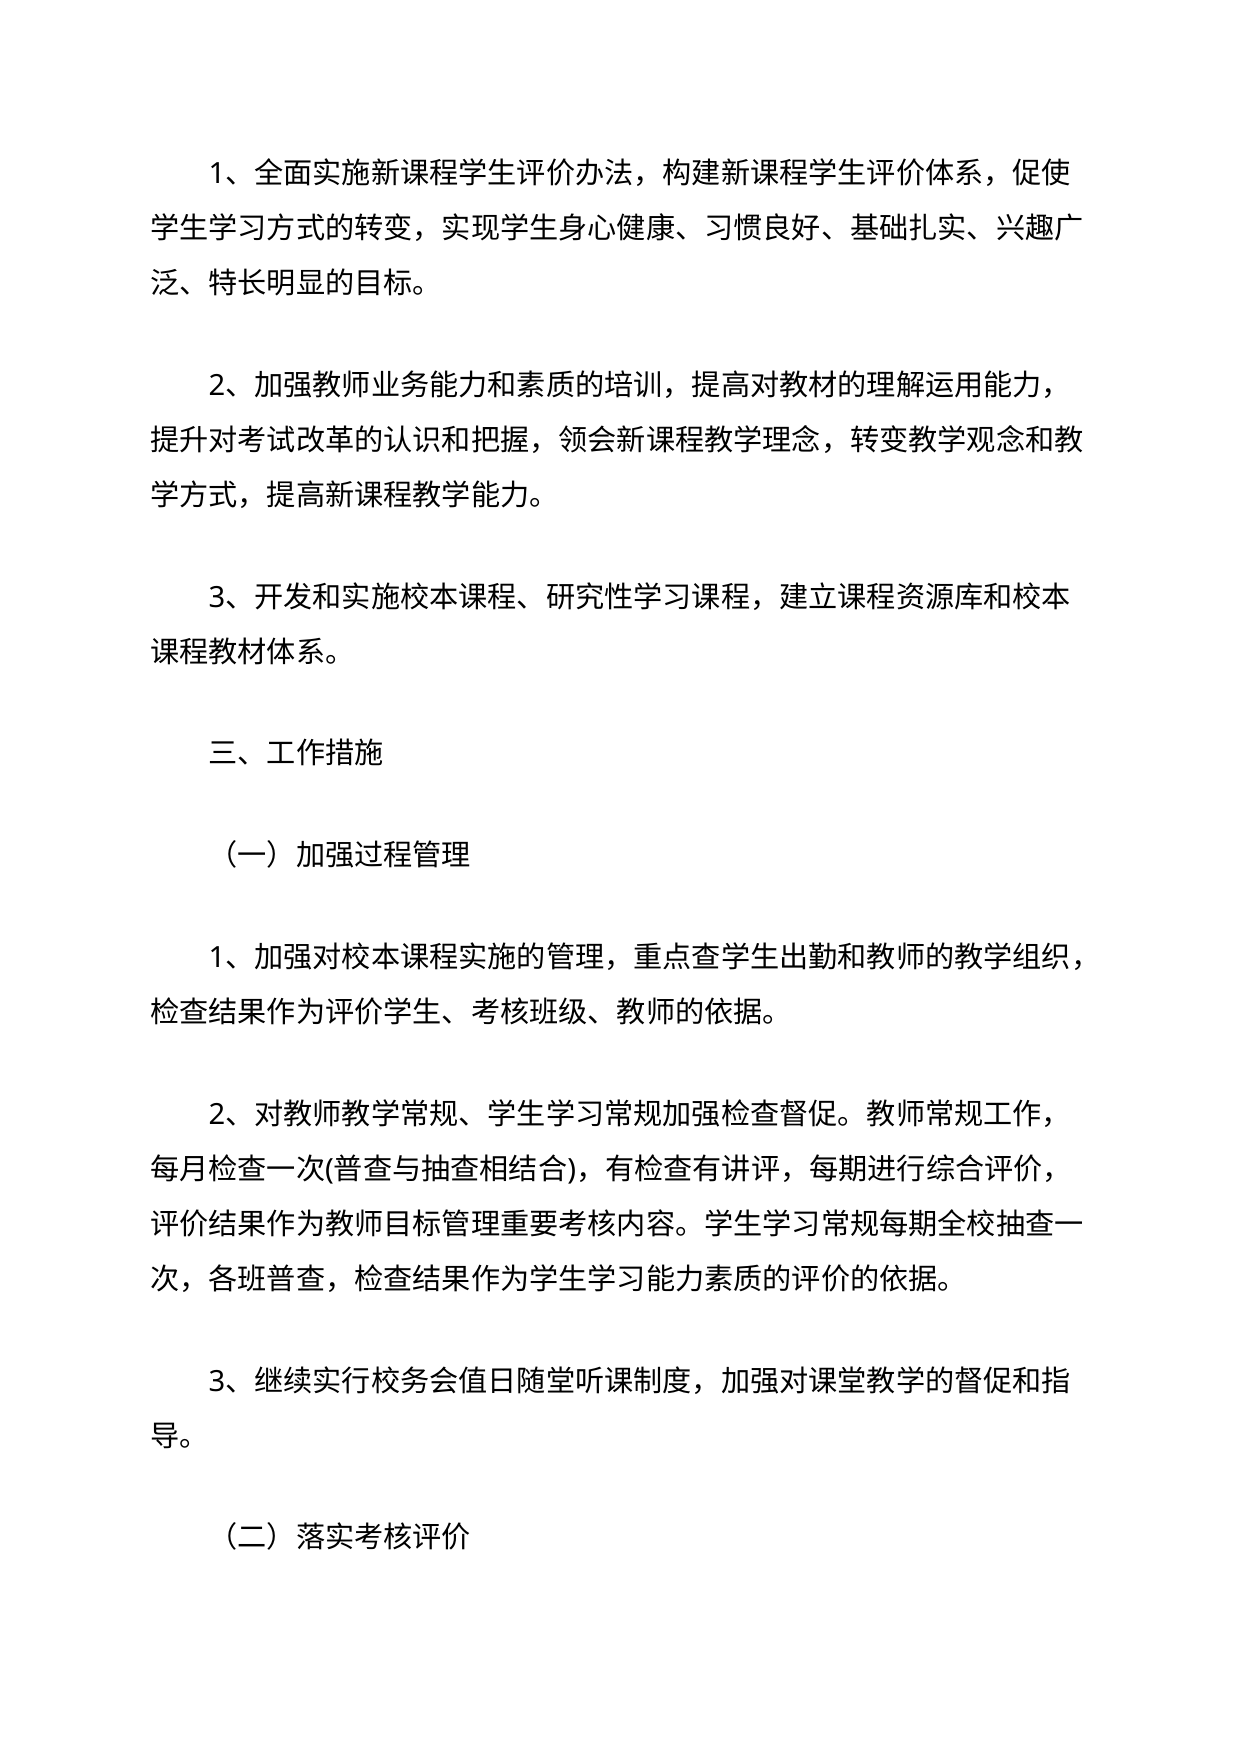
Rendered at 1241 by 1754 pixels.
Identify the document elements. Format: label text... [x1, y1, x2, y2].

text 三、工作措施 [150, 730, 1090, 772]
text 2、对教师教学常规、学生学习常规加强检查督促。教师常规工作，每月检查一次(普查与抽查相结合)，有检查有讲评，每期进行综合评价，评价结果作为教师目标管理重要考核内容。学生学习常规每期全校抽查一次，各班普查，检查结果作为学生学习能力素质的评价的依据。 [150, 1090, 1090, 1298]
text 3、继续实行校务会值日随堂听课制度，加强对课堂教学的督促和指导。 [150, 1357, 1090, 1454]
text （一）加强过程管理 [150, 832, 1090, 874]
text 1、加强对校本课程实施的管理，重点查学生出勤和教师的教学组织，检查结果作为评价学生、考核班级、教师的依据。 [150, 934, 1090, 1031]
text 1、全面实施新课程学生评价办法，构建新课程学生评价体系，促使学生学习方式的转变，实现学生身心健康、习惯良好、基础扎实、兴趣广泛、特长明显的目标。 [150, 150, 1090, 302]
text 2、加强教师业务能力和素质的培训，提高对教材的理解运用能力，提升对考试改革的认识和把握，领会新课程教学理念，转变教学观念和教学方式，提高新课程教学能力。 [150, 362, 1090, 514]
text （二）落实考核评价 [150, 1514, 1090, 1556]
text 3、开发和实施校本课程、研究性学习课程，建立课程资源库和校本课程教材体系。 [150, 573, 1090, 671]
